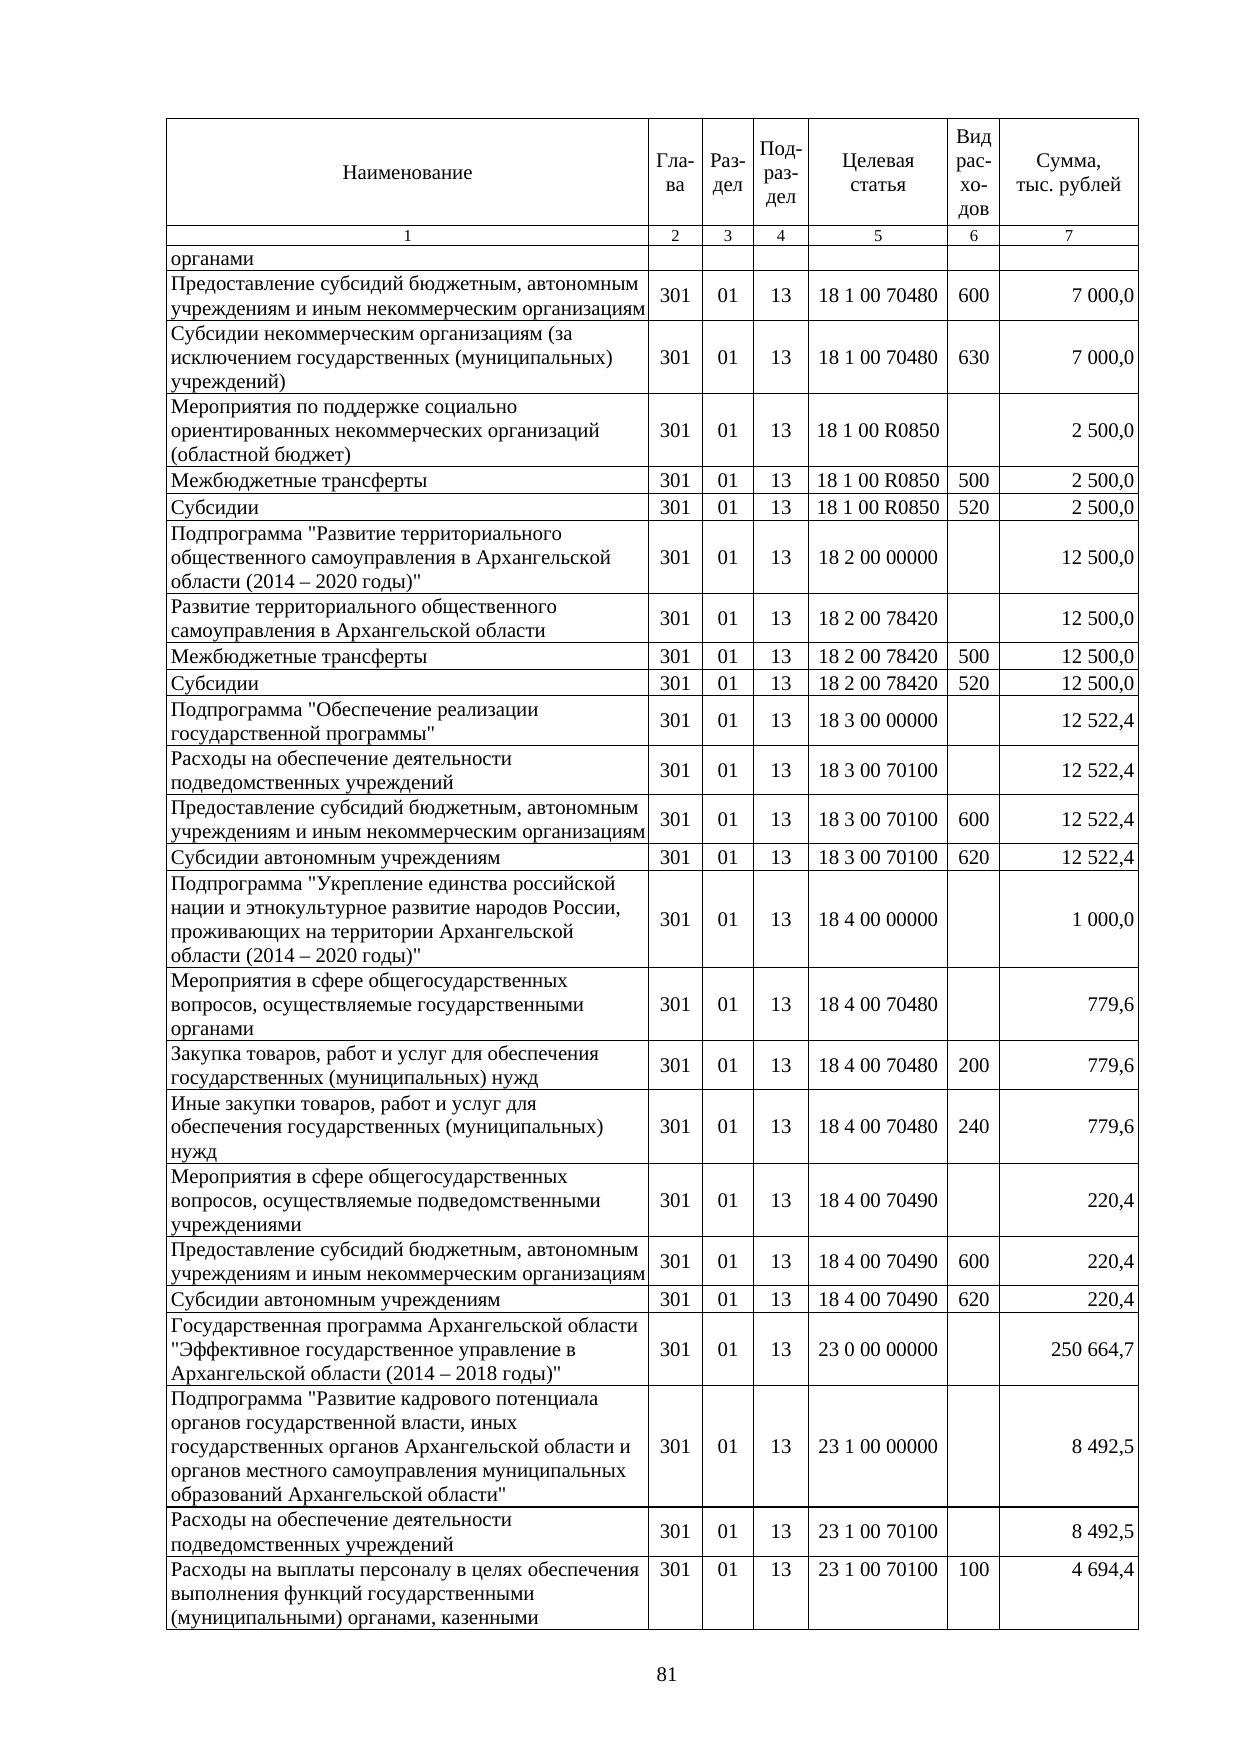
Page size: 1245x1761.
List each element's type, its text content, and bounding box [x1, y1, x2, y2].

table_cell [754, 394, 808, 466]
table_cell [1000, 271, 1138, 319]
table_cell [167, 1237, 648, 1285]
table_header Под- раз- дел [754, 119, 808, 225]
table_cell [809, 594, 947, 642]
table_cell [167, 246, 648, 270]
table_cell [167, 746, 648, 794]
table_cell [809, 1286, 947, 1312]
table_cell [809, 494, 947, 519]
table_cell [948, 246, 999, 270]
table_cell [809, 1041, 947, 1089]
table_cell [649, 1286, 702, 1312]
table_cell 5 [809, 226, 947, 245]
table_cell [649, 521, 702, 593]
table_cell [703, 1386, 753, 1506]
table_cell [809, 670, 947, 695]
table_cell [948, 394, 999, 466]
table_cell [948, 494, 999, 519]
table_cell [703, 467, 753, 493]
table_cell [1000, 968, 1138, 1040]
table_cell 3 [703, 226, 753, 245]
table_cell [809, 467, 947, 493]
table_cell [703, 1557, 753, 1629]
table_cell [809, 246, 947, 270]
table_cell 1 [167, 226, 648, 245]
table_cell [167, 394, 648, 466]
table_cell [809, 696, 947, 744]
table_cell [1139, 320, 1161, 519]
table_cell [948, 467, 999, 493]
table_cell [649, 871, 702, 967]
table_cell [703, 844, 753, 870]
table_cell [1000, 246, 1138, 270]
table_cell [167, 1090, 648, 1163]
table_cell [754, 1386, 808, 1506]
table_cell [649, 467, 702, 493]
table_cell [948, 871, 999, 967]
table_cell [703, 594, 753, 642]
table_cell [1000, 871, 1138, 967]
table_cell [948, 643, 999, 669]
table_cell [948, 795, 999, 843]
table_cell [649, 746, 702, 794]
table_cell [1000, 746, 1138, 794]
table_header Раз- дел [703, 119, 753, 225]
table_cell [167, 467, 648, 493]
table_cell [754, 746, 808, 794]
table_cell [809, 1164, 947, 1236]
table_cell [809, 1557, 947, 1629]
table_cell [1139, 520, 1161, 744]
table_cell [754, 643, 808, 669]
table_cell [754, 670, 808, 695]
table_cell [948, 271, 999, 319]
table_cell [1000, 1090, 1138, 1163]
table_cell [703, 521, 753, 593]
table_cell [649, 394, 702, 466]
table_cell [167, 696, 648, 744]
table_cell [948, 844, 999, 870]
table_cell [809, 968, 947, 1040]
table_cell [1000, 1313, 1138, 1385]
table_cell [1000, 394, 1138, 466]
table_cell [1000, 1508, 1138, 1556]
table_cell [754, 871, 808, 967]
table_header Вид рас- хо- дов [948, 119, 999, 225]
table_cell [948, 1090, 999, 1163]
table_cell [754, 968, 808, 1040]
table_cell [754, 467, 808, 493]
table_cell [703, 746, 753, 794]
table_cell 6 [948, 226, 999, 245]
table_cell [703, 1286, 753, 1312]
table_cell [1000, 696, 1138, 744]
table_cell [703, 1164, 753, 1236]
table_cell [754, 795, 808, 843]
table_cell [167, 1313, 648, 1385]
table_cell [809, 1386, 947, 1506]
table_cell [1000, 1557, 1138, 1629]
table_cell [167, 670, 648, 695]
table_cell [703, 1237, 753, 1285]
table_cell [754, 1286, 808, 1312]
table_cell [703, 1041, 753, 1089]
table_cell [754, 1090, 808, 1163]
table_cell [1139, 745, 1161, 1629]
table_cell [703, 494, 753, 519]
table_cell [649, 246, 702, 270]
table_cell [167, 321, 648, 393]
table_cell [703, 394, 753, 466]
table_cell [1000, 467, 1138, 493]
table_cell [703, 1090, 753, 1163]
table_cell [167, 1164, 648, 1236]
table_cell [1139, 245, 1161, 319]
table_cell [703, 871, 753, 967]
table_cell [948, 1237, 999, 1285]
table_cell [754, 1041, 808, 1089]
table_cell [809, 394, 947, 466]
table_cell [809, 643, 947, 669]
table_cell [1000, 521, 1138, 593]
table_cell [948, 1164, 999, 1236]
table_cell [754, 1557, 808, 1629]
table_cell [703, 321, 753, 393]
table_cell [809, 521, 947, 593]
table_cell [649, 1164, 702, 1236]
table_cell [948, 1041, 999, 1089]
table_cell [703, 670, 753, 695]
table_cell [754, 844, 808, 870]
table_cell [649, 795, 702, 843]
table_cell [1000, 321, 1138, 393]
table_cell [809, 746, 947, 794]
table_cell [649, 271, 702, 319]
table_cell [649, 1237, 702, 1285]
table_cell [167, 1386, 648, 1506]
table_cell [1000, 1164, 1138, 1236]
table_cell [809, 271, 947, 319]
table_header Целевая статья [809, 119, 947, 225]
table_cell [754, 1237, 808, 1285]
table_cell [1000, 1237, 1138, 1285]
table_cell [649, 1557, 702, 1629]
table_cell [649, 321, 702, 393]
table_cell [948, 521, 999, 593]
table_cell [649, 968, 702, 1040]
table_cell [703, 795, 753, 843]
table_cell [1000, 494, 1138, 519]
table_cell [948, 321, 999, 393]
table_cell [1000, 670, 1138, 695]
table_header Сумма, тыс. рублей [1000, 119, 1138, 225]
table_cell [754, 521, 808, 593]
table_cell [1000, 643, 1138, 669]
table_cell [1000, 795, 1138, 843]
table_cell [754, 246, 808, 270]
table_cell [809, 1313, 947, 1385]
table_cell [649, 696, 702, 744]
table_header Наименование [167, 119, 648, 225]
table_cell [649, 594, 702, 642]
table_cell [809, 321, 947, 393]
table_cell [1139, 225, 1161, 245]
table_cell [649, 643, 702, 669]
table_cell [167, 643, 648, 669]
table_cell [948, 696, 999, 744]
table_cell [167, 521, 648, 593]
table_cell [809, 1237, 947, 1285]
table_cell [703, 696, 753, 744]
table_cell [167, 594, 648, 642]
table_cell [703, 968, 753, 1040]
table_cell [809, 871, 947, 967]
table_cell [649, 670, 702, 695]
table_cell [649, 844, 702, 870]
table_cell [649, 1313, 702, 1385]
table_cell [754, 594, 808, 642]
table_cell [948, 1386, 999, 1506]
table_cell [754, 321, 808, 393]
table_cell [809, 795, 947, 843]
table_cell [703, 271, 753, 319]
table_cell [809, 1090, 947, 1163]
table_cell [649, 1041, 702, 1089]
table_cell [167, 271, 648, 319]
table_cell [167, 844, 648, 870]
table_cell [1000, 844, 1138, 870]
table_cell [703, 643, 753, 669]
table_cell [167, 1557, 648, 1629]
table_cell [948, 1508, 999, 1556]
table_cell 2 [649, 226, 702, 245]
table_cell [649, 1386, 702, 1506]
table_header Гла- ва [649, 119, 702, 225]
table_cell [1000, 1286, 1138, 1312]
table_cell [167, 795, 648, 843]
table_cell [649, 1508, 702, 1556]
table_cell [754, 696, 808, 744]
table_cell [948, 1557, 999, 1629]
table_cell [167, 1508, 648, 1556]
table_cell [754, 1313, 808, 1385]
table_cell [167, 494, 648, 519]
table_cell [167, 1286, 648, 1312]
table_cell 4 [754, 226, 808, 245]
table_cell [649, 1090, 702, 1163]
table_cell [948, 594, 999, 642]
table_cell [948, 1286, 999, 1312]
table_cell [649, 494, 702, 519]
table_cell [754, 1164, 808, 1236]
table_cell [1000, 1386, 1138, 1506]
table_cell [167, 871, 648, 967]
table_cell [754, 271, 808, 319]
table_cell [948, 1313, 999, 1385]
table_cell 7 [1000, 226, 1138, 245]
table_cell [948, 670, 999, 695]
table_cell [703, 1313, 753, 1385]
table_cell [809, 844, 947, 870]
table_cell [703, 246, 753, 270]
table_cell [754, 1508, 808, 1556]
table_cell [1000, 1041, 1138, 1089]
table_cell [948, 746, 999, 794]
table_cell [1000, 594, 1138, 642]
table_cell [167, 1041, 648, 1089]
table_header [1139, 118, 1161, 225]
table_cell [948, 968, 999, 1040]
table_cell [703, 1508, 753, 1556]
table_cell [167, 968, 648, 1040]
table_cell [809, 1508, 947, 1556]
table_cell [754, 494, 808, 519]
